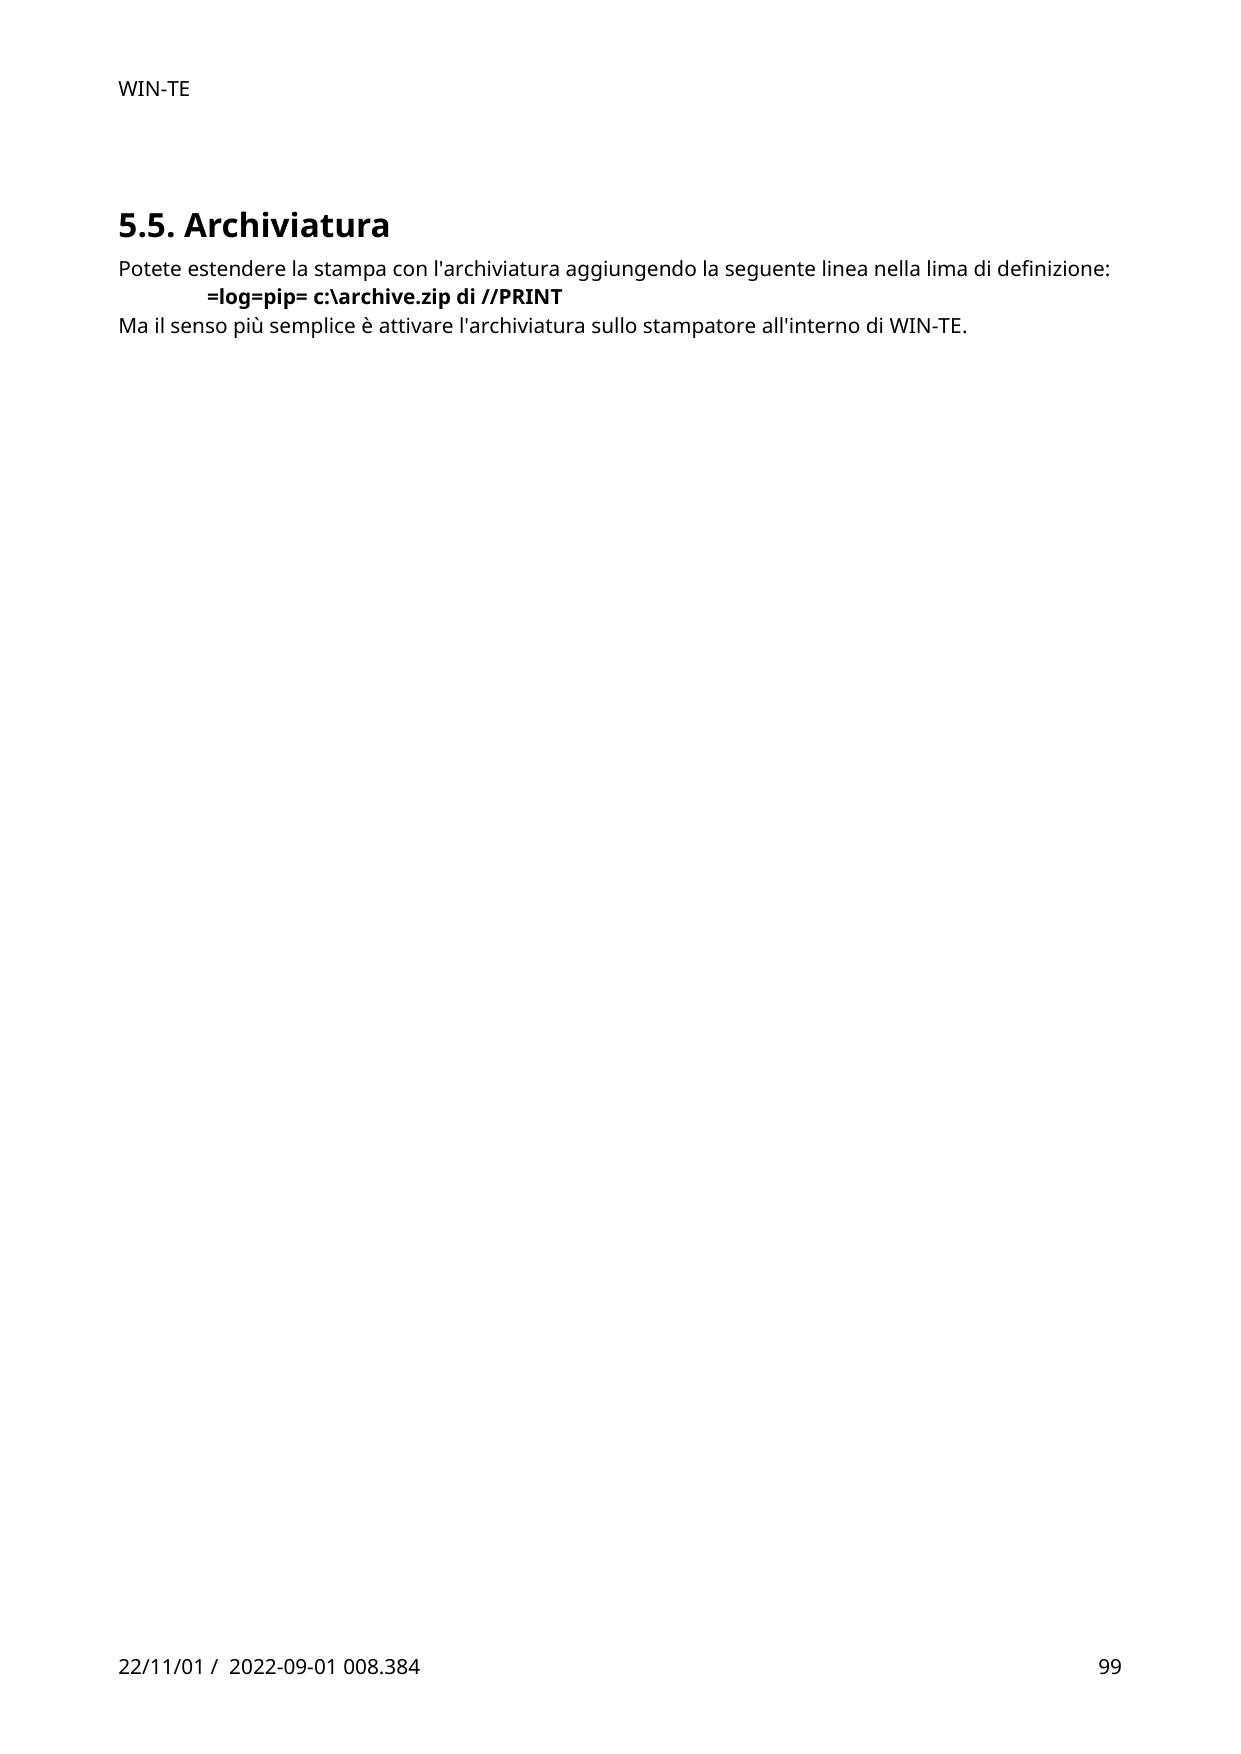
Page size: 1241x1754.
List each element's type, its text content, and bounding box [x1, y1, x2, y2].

subtitle 5.5. Archiviatura [118, 202, 1122, 248]
text Potete estendere la stampa con l'archiviatura aggiungendo la seguente linea nella lima di definizione: [118, 254, 1122, 282]
text Ma il senso più semplice è attivare l'archiviatura sullo stampatore all'interno di WIN-TE. [118, 311, 1122, 339]
text =log=pip= c:\archive.zip di //PRINT [207, 282, 1122, 311]
